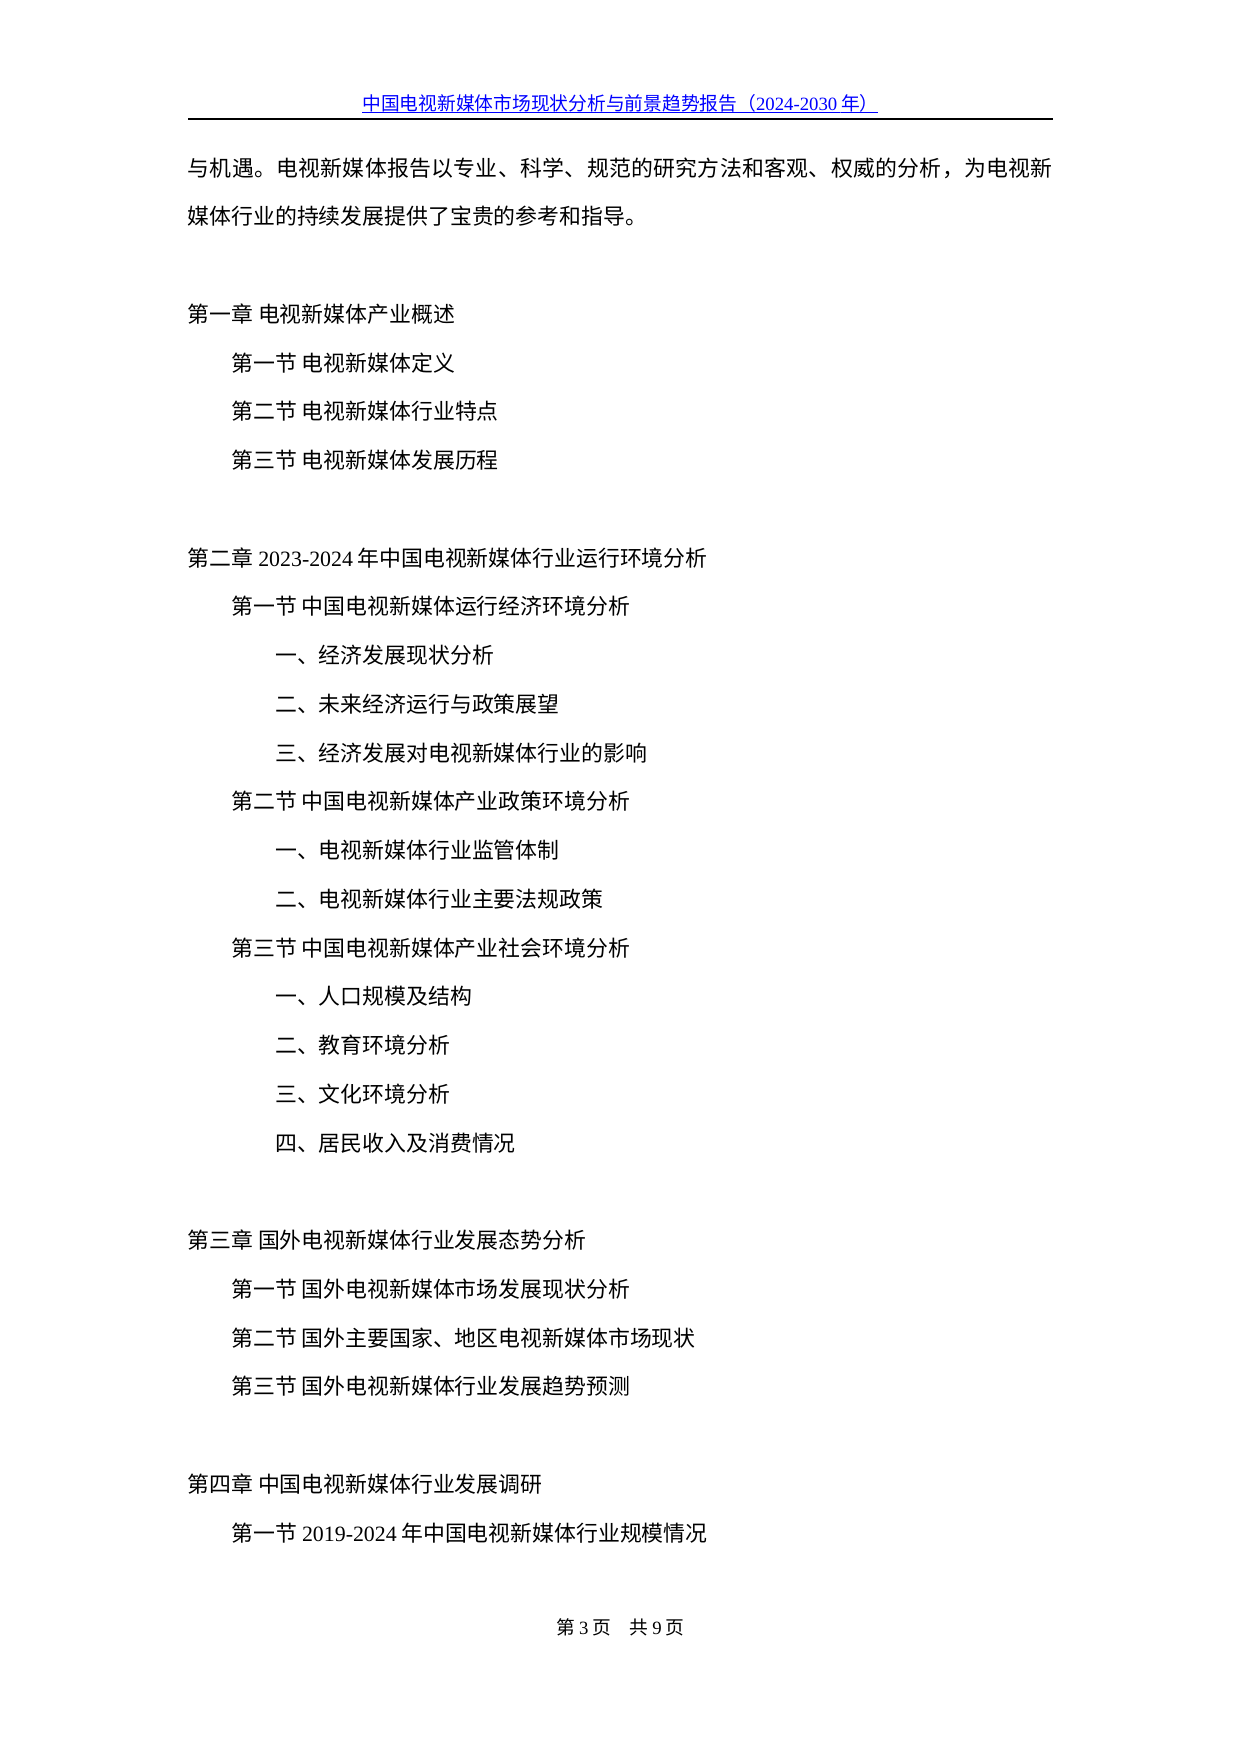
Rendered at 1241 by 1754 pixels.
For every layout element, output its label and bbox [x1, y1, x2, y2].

text [187, 150, 1053, 1548]
